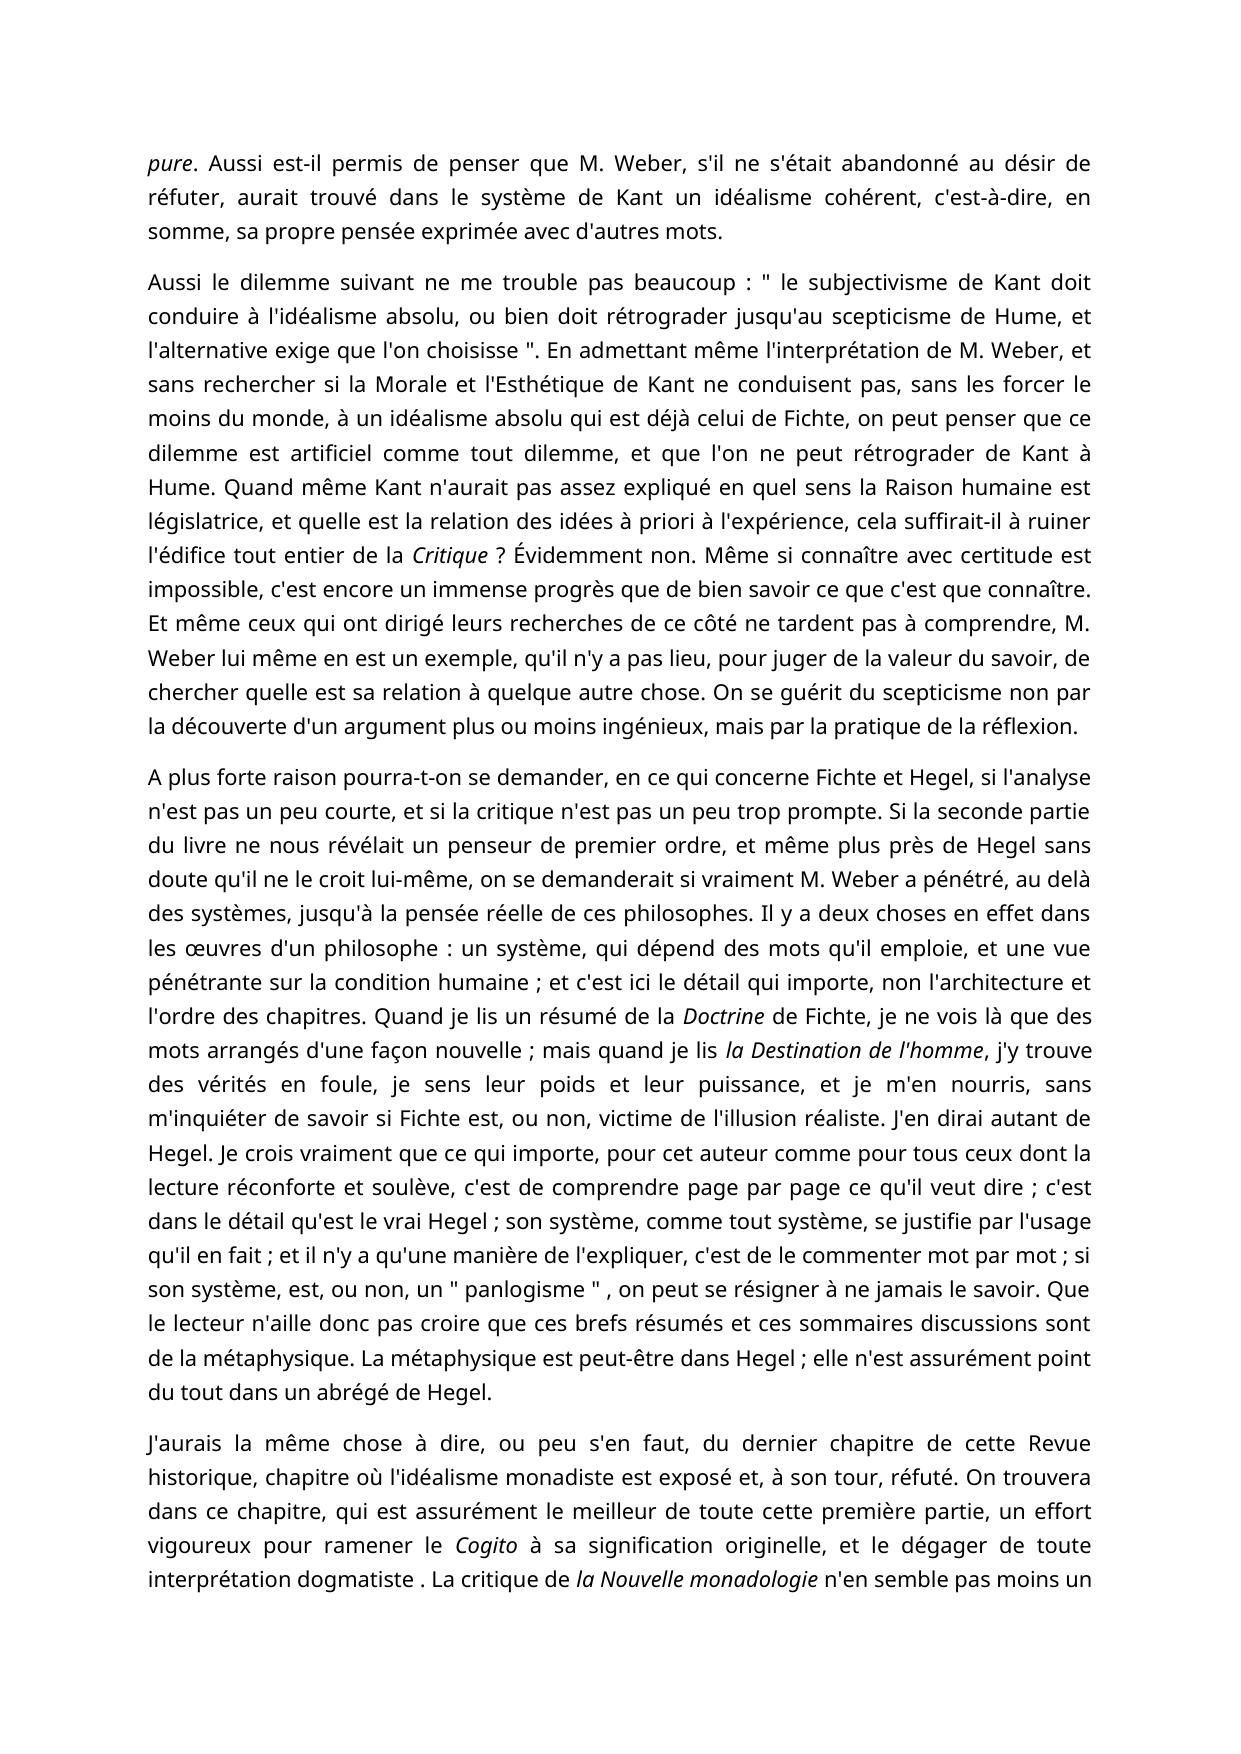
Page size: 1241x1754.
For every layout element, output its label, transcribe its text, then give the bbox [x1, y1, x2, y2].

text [148, 148, 1093, 246]
text A plus forte raison pourra-t-on se demander, en ce qui concerne Fichte et Hegel, si l'analyse n'est pas un peu courte, et si la critique n'est pas un peu trop prompte. Si la seconde partie du livre ne nous révélait un penseur de premier ordre, et même plus près de Hegel sans doute qu'il ne le croit lui-même, on se demanderait si vraiment M. Weber a pénétré, au delà des systèmes, jusqu'à la pensée réelle de ces philosophes. Il y a deux choses en effet dans les œuvres d'un philosophe : un système, qui dépend des mots qu'il emploie, et une vue pénétrante sur la condition humaine ; et c'est ici le détail qui importe, non l'architecture et l'ordre des chapitres. Quand je lis un résumé de la Doctrine de Fichte, je ne vois là que des mots arrangés d'une façon nouvelle ; mais quand je lis la Destination de l'homme, j'y trouve des vérités en foule, je sens leur poids et leur puissance, et je m'en nourris, sans m'inquiéter de savoir si Fichte est, ou non, victime de l'illusion réaliste. J'en dirai autant de Hegel. Je crois vraiment que ce qui importe, pour cet auteur comme pour tous ceux dont la lecture réconforte et soulève, c'est de comprendre page par page ce qu'il veut dire ; c'est dans le détail qu'est le vrai Hegel ; son système, comme tout système, se justifie par l'usage qu'il en fait ; et il n'y a qu'une manière de l'expliquer, c'est de le commenter mot par mot ; si son système, est, ou non, un " panlogisme " , on peut se résigner à ne jamais le savoir. Que le lecteur n'aille donc pas croire que ces brefs résumés et ces sommaires discussions sont de la métaphysique. La métaphysique est peut-être dans Hegel ; elle n'est assurément point du tout dans un abrégé de Hegel. [148, 762, 1093, 1407]
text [148, 1428, 1093, 1594]
text Aussi le dilemme suivant ne me trouble pas beaucoup : " le subjectivisme de Kant doit conduire à l'idéalisme absolu, ou bien doit rétrograder jusqu'au scepticisme de Hume, et l'alternative exige que l'on choisisse ". En admettant même l'interprétation de M. Weber, et sans rechercher si la Morale et l'Esthétique de Kant ne conduisent pas, sans les forcer le moins du monde, à un idéalisme absolu qui est déjà celui de Fichte, on peut penser que ce dilemme est artificiel comme tout dilemme, et que l'on ne peut rétrograder de Kant à Hume. Quand même Kant n'aurait pas assez expliqué en quel sens la Raison humaine est législatrice, et quelle est la relation des idées à priori à l'expérience, cela suffirait-il à ruiner l'édifice tout entier de la Critique ? Évidemment non. Même si connaître avec certitude est impossible, c'est encore un immense progrès que de bien savoir ce que c'est que connaître. Et même ceux qui ont dirigé leurs recherches de ce côté ne tardent pas à comprendre, M. Weber lui même en est un exemple, qu'il n'y a pas lieu, pour juger de la valeur du savoir, de chercher quelle est sa relation à quelque autre chose. On se guérit du scepticisme non par la découverte d'un argument plus ou moins ingénieux, mais par la pratique de la réflexion. [148, 267, 1093, 741]
